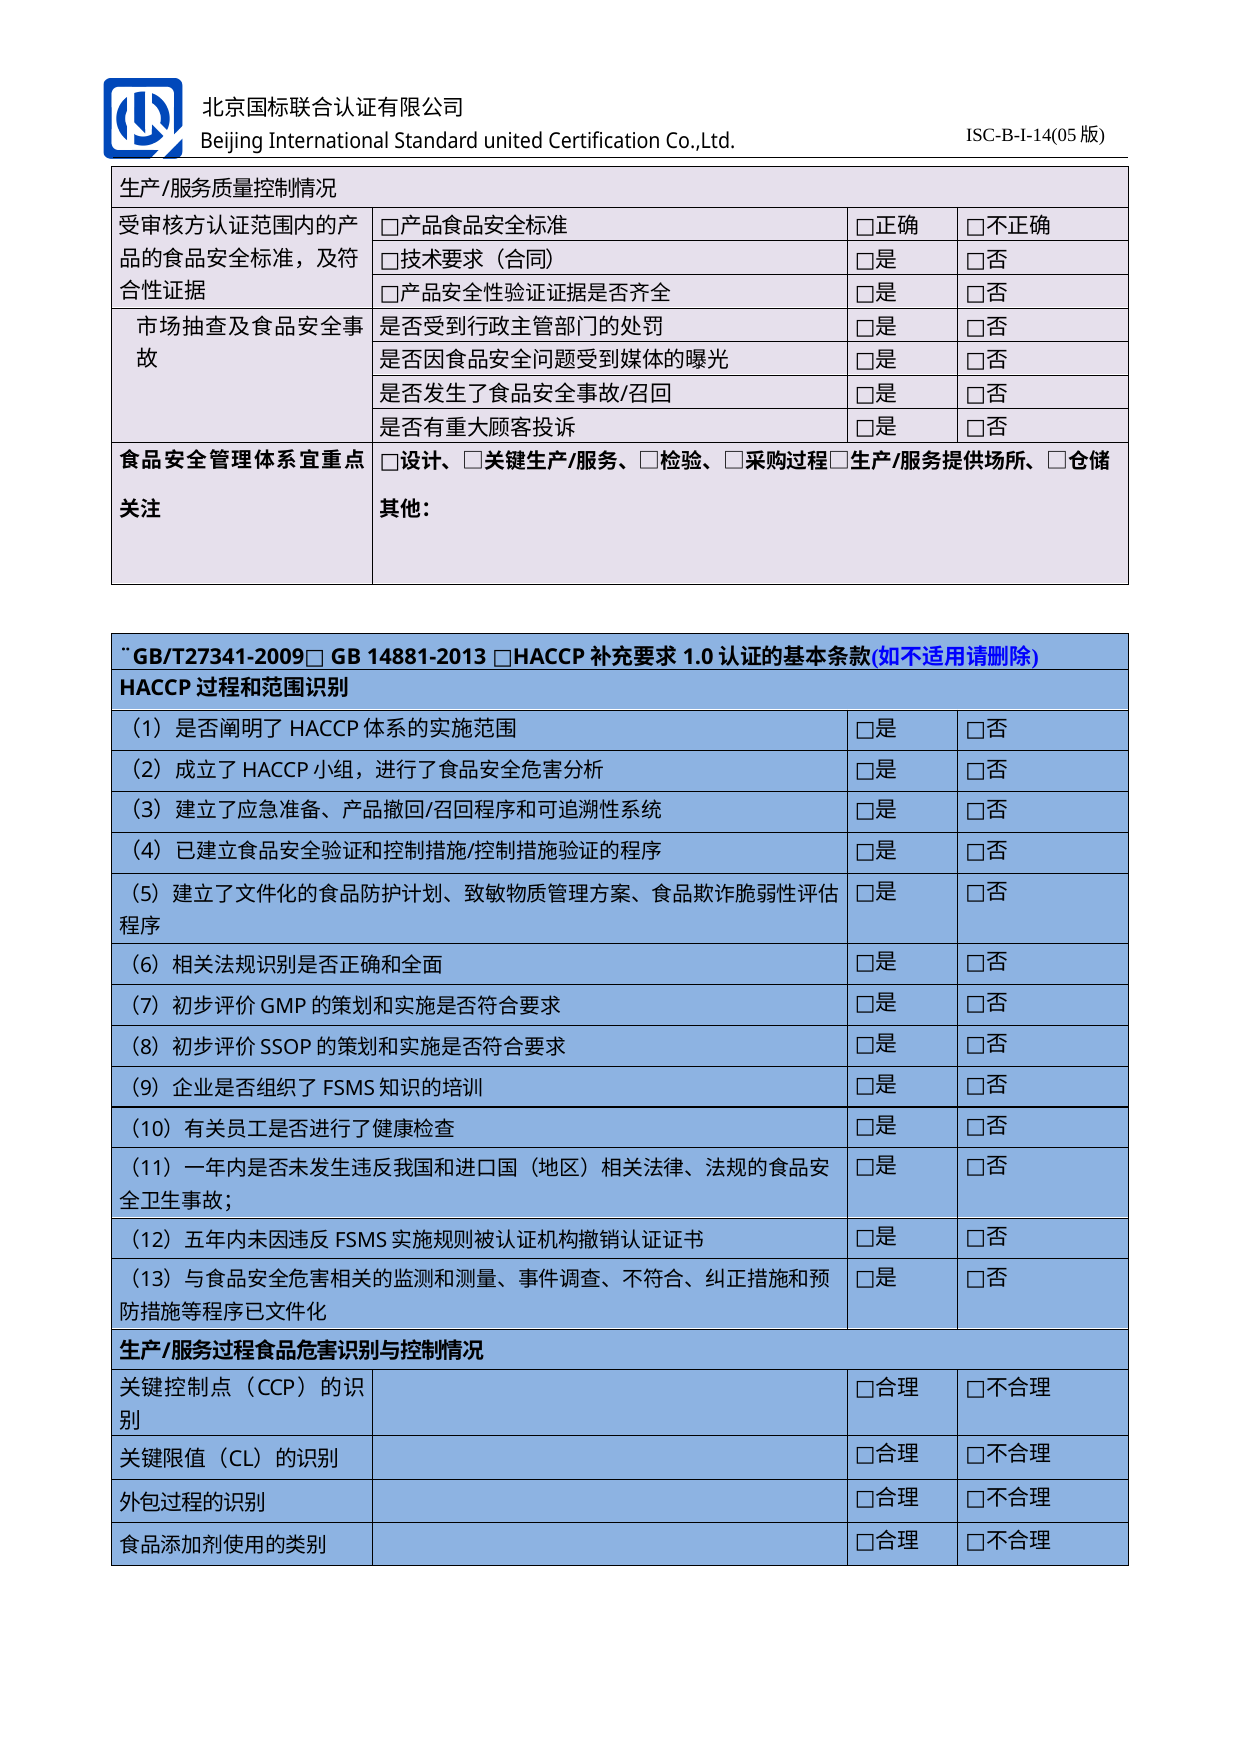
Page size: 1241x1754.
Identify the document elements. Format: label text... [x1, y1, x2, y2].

table_cell [373, 1523, 847, 1565]
table_cell 关键限值（CL）的识别 [112, 1436, 372, 1479]
table_cell □否 [958, 1026, 1128, 1066]
table_cell （11）一年内是否未发生违反我国和进口国（地区）相关法律、法规的食品安全卫生事故； [112, 1148, 847, 1217]
table_cell □是 [848, 309, 957, 341]
table_cell （9）企业是否组织了FSMS知识的培训 [112, 1067, 847, 1106]
table_cell □技术要求（合同） [373, 241, 847, 274]
table_cell 关键控制点（CCP）的识别 [112, 1370, 372, 1435]
table_cell □否 [958, 376, 1128, 408]
table_cell □是 [848, 376, 957, 408]
table_cell □否 [958, 1067, 1128, 1106]
picture [103, 78, 183, 159]
table_cell □是 [848, 1219, 957, 1258]
table_cell □是 [848, 275, 957, 307]
table_cell （10）有关员工是否进行了健康检查 [112, 1108, 847, 1147]
table_cell □否 [958, 1219, 1128, 1258]
table_cell 受审核方认证范围内的产品的食品安全标准，及符合性证据 [112, 208, 372, 307]
table_cell 是否发生了食品安全事故/召回 [373, 376, 847, 408]
table_cell □合理 [848, 1370, 957, 1435]
table_cell （8）初步评价SSOP的策划和实施是否符合要求 [112, 1026, 847, 1066]
table_cell □否 [958, 275, 1128, 307]
table_cell [373, 1436, 847, 1479]
table_cell □是 [848, 833, 957, 873]
table_cell （12）五年内未因违反FSMS实施规则被认证机构撤销认证证书 [112, 1219, 847, 1258]
table_cell 食品添加剂使用的类别 [112, 1523, 372, 1565]
table_cell （5）建立了文件化的食品防护计划、致敏物质管理方案、食品欺诈脆弱性评估程序 [112, 874, 847, 943]
table_cell 是否有重大顾客投诉 [373, 409, 847, 442]
table_header ¨GB/T27341-2009□ GB 14881-2013 □HACCP补充要求 1.0认证的基本条款(如不适用请删除) [112, 634, 1128, 669]
table_cell 市场抽查及食品安全事故 [112, 309, 372, 442]
table_cell □是 [848, 792, 957, 832]
table_cell □是 [848, 1026, 957, 1066]
table_cell □是 [848, 1259, 957, 1328]
table_cell 是否受到行政主管部门的处罚 [373, 309, 847, 341]
table_cell □否 [958, 241, 1128, 274]
table_cell □否 [958, 874, 1128, 943]
table_cell [373, 1370, 847, 1435]
table_cell 食品安全管理体系宜重点关注 [112, 443, 372, 583]
table_cell □否 [958, 711, 1128, 750]
table_cell （1）是否阐明了HACCP体系的实施范围 [112, 711, 847, 750]
table_cell □设计、□关键生产/服务、□检验、□采购过程□生产/服务提供场所、□仓储 其他： [373, 443, 1128, 583]
table_cell □否 [958, 1148, 1128, 1217]
table_cell 是否因食品安全问题受到媒体的曝光 [373, 342, 847, 374]
table_cell □否 [958, 1259, 1128, 1328]
table_cell □产品食品安全标准 [373, 208, 847, 240]
table_cell □是 [848, 944, 957, 984]
table_cell （7）初步评价GMP的策划和实施是否符合要求 [112, 985, 847, 1025]
table_cell □否 [958, 309, 1128, 341]
table_cell □是 [848, 711, 957, 750]
table_cell （13）与食品安全危害相关的监测和测量、事件调查、不符合、纠正措施和预防措施等程序已文件化 [112, 1259, 847, 1328]
table_cell （2）成立了HACCP小组，进行了食品安全危害分析 [112, 751, 847, 791]
table_cell □否 [958, 833, 1128, 873]
table_cell □否 [958, 1108, 1128, 1147]
table_cell □不合理 [958, 1480, 1128, 1522]
table_cell HACCP过程和范围识别 [112, 670, 1128, 709]
table_cell □是 [848, 409, 957, 442]
table_cell □是 [848, 874, 957, 943]
table_cell □是 [848, 1108, 957, 1147]
table_cell □不合理 [958, 1436, 1128, 1479]
table_cell □产品安全性验证证据是否齐全 [373, 275, 847, 307]
table_cell □是 [848, 751, 957, 791]
table_cell □否 [958, 342, 1128, 374]
table_cell □是 [848, 1067, 957, 1106]
table_cell □合理 [848, 1480, 957, 1522]
table_cell □是 [848, 1148, 957, 1217]
table_cell □是 [848, 241, 957, 274]
table_cell （6）相关法规识别是否正确和全面 [112, 944, 847, 984]
table_cell （3）建立了应急准备、产品撤回/召回程序和可追溯性系统 [112, 792, 847, 832]
table_cell □否 [958, 944, 1128, 984]
table_cell □合理 [848, 1523, 957, 1565]
table_cell □否 [958, 985, 1128, 1025]
table_cell [373, 1480, 847, 1522]
table_cell □不合理 [958, 1370, 1128, 1435]
table_cell □合理 [848, 1436, 957, 1479]
table_cell □否 [958, 792, 1128, 832]
table_cell □是 [848, 985, 957, 1025]
table_cell 生产/服务质量控制情况 [112, 167, 1128, 207]
table_cell 生产/服务过程食品危害识别与控制情况 [112, 1330, 1128, 1369]
table_cell 外包过程的识别 [112, 1480, 372, 1522]
table_cell □正确 [848, 208, 957, 240]
table_cell （4）已建立食品安全验证和控制措施/控制措施验证的程序 [112, 833, 847, 873]
table_cell □否 [958, 751, 1128, 791]
table_cell □不合理 [958, 1523, 1128, 1565]
table_cell □否 [958, 409, 1128, 442]
table_cell □是 [848, 342, 957, 374]
table_cell □不正确 [958, 208, 1128, 240]
